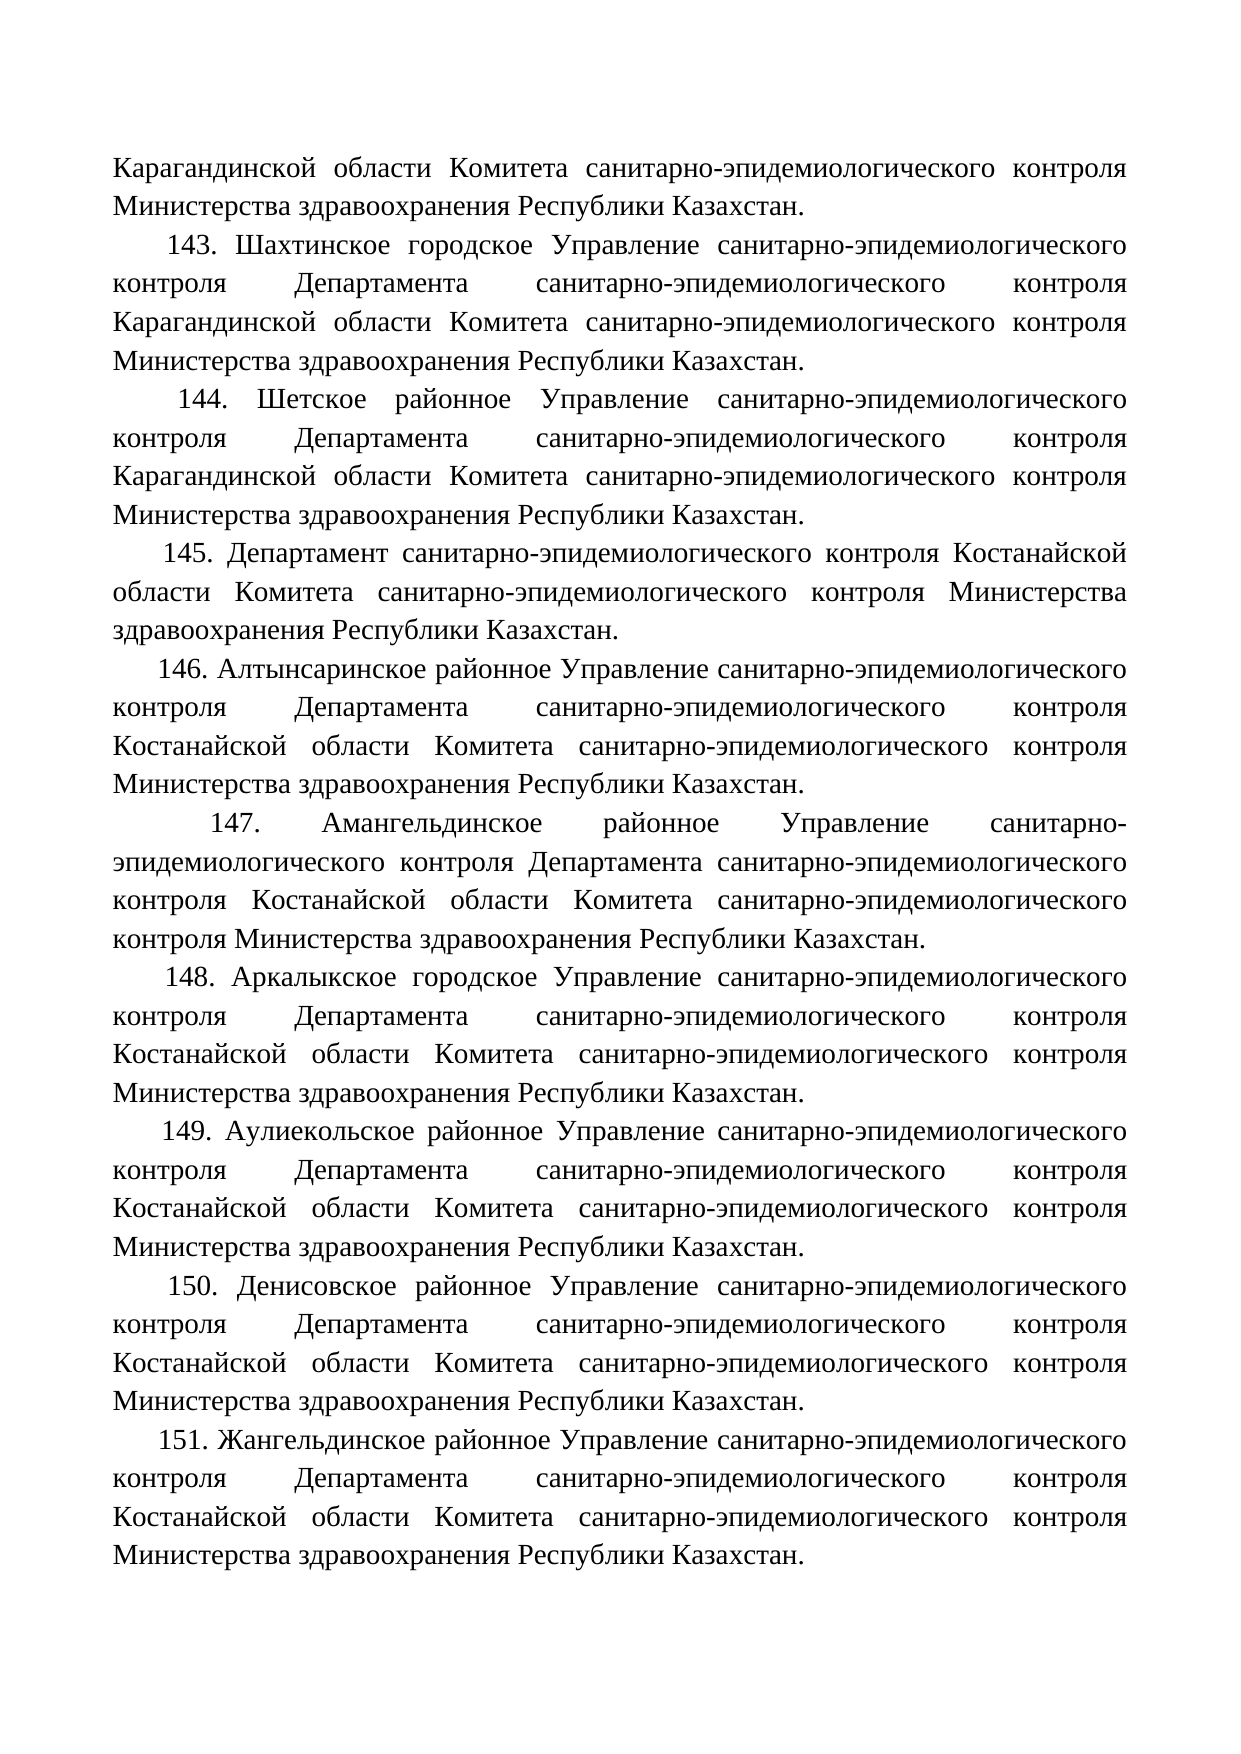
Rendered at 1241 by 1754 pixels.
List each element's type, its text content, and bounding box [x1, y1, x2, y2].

text 146. Алтынсаринское районное Управление санитарно-эпидемиологического контроля Департамента санитарно-эпидемиологического контроля Костанайской области Комитета санитарно-эпидемиологического контроля Министерства здравоохранения Республики Казахстан. [112, 651, 1128, 800]
text 145. Департамент санитарно-эпидемиологического контроля Костанайской области Комитета санитарно-эпидемиологического контроля Министерства здравоохранения Республики Казахстан. [112, 535, 1128, 646]
text 147. Амангельдинское районное Управление санитарно-эпидемиологического контроля Департамента санитарно-эпидемиологического контроля Костанайской области Комитета санитарно-эпидемиологического контроля Министерства здравоохранения Республики Казахстан. [112, 805, 1128, 954]
text 144. Шетское районное Управление санитарно-эпидемиологического контроля Департамента санитарно-эпидемиологического контроля Карагандинской области Комитета санитарно-эпидемиологического контроля Министерства здравоохранения Республики Казахстан. [112, 381, 1128, 530]
text 148. Аркалыкское городское Управление санитарно-эпидемиологического контроля Департамента санитарно-эпидемиологического контроля Костанайской области Комитета санитарно-эпидемиологического контроля Министерства здравоохранения Республики Казахстан. [112, 959, 1128, 1108]
text 151. Жангельдинское районное Управление санитарно-эпидемиологического контроля Департамента санитарно-эпидемиологического контроля Костанайской области Комитета санитарно-эпидемиологического контроля Министерства здравоохранения Республики Казахстан. [112, 1422, 1128, 1571]
text 149. Аулиекольское районное Управление санитарно-эпидемиологического контроля Департамента санитарно-эпидемиологического контроля Костанайской области Комитета санитарно-эпидемиологического контроля Министерства здравоохранения Республики Казахстан. [112, 1113, 1128, 1263]
text 150. Денисовское районное Управление санитарно-эпидемиологического контроля Департамента санитарно-эпидемиологического контроля Костанайской области Комитета санитарно-эпидемиологического контроля Министерства здравоохранения Республики Казахстан. [112, 1268, 1128, 1417]
text 143. Шахтинское городское Управление санитарно-эпидемиологического контроля Департамента санитарно-эпидемиологического контроля Карагандинской области Комитета санитарно-эпидемиологического контроля Министерства здравоохранения Республики Казахстан. [112, 227, 1128, 376]
